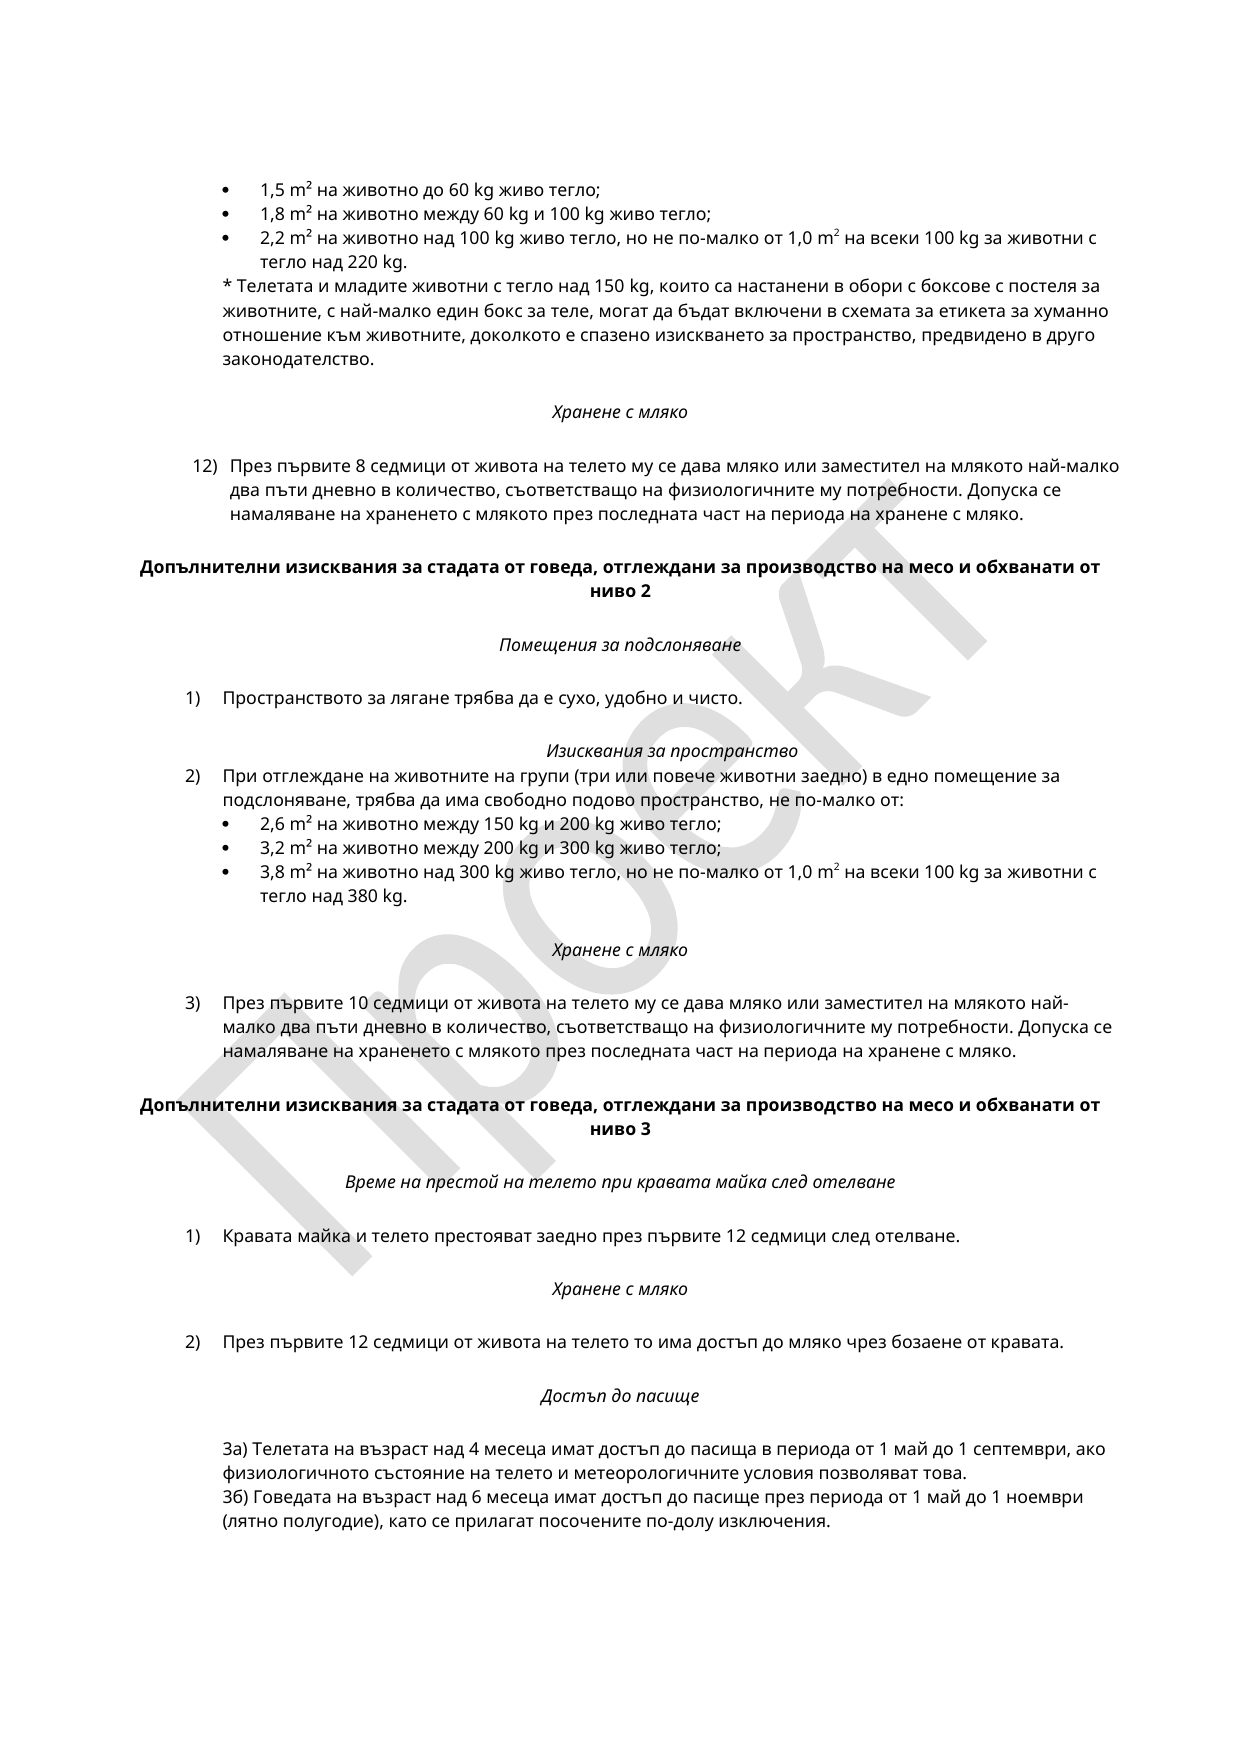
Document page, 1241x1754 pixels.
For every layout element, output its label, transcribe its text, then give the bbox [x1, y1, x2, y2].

list При отглеждане на животните на групи (три или повече животни заедно) в едно помещение за подслоняване, трябва да има свободно подово пространство, не по-малко от: [185, 763, 1122, 811]
list 3,8 m² на животно над 300 kg живо тегло, но не по-малко от 1,0 m2 на всеки 100 kg за животни с тегло над 380 kg. [222, 860, 1122, 908]
list 1,5 m² на животно до 60 kg живо тегло; [222, 177, 1122, 201]
list 3,2 m² на животно между 200 kg и 300 kg живо тегло; [222, 836, 1122, 860]
list През първите 8 седмици от живота на телето му се дава мляко или заместител на млякото най-малко два пъти дневно в количество, съответстващо на физиологичните му потребности. Допуска се намаляване на храненето с млякото през последната част на периода на хранене с мляко. [192, 453, 1122, 526]
list Пространството за лягане трябва да е сухо, удобно и чисто. [185, 686, 1122, 710]
text Хранене с мляко [118, 937, 1122, 961]
text Хранене с мляко [118, 1276, 1122, 1301]
list 3а) Телетата на възраст над 4 месеца имат достъп до пасища в периода от 1 май до 1 септември, ако физиологичното състояние на телето и метеорологичните условия позволяват това. [222, 1436, 1122, 1485]
list 2,2 m² на животно над 100 kg живо тегло, но не по-малко от 1,0 m2 на всеки 100 kg за животни с тегло над 220 kg. [222, 226, 1122, 274]
text Време на престой на телето при кравата майка след отелване [118, 1170, 1122, 1194]
list 3б) Говедата на възраст над 6 месеца имат достъп до пасище през периода от 1 май до 1 ноември (лятно полугодие), като се прилагат посочените по-долу изключения. [222, 1485, 1122, 1533]
list През първите 12 седмици от живота на телето то има достъп до мляко чрез бозаене от кравата. [185, 1330, 1122, 1354]
list Кравата майка и телето престояват заедно през първите 12 седмици след отелване. [185, 1223, 1122, 1247]
text Допълнителни изисквания за стадата от говеда, отглеждани за производство на месо и обхванати от ниво 2 [118, 555, 1122, 603]
list 1,8 m² на животно между 60 kg и 100 kg живо тегло; [222, 201, 1122, 226]
list През първите 10 седмици от живота на телето му се дава мляко или заместител на млякото най-малко два пъти дневно в количество, съответстващо на физиологичните му потребности. Допуска се намаляване на храненето с млякото през последната част на периода на хранене с мляко. [185, 991, 1122, 1063]
list 2,6 m² на животно между 150 kg и 200 kg живо тегло; [222, 811, 1122, 836]
text * Телетата и младите животни с тегло над 150 kg, които са настанени в обори с боксове с постеля за животните, с най-малко един бокс за теле, могат да бъдат включени в схемата за етикета за хуманно отношение към животните, доколкото е спазено изискването за пространство, предвидено в друго законодателство. [222, 274, 1122, 371]
text Помещения за подслоняване [118, 632, 1122, 656]
list Изисквания за пространство [222, 739, 1122, 763]
text Достъп до пасище [118, 1383, 1122, 1407]
text Хранене с мляко [118, 400, 1122, 424]
text Допълнителни изисквания за стадата от говеда, отглеждани за производство на месо и обхванати от ниво 3 [118, 1092, 1122, 1141]
